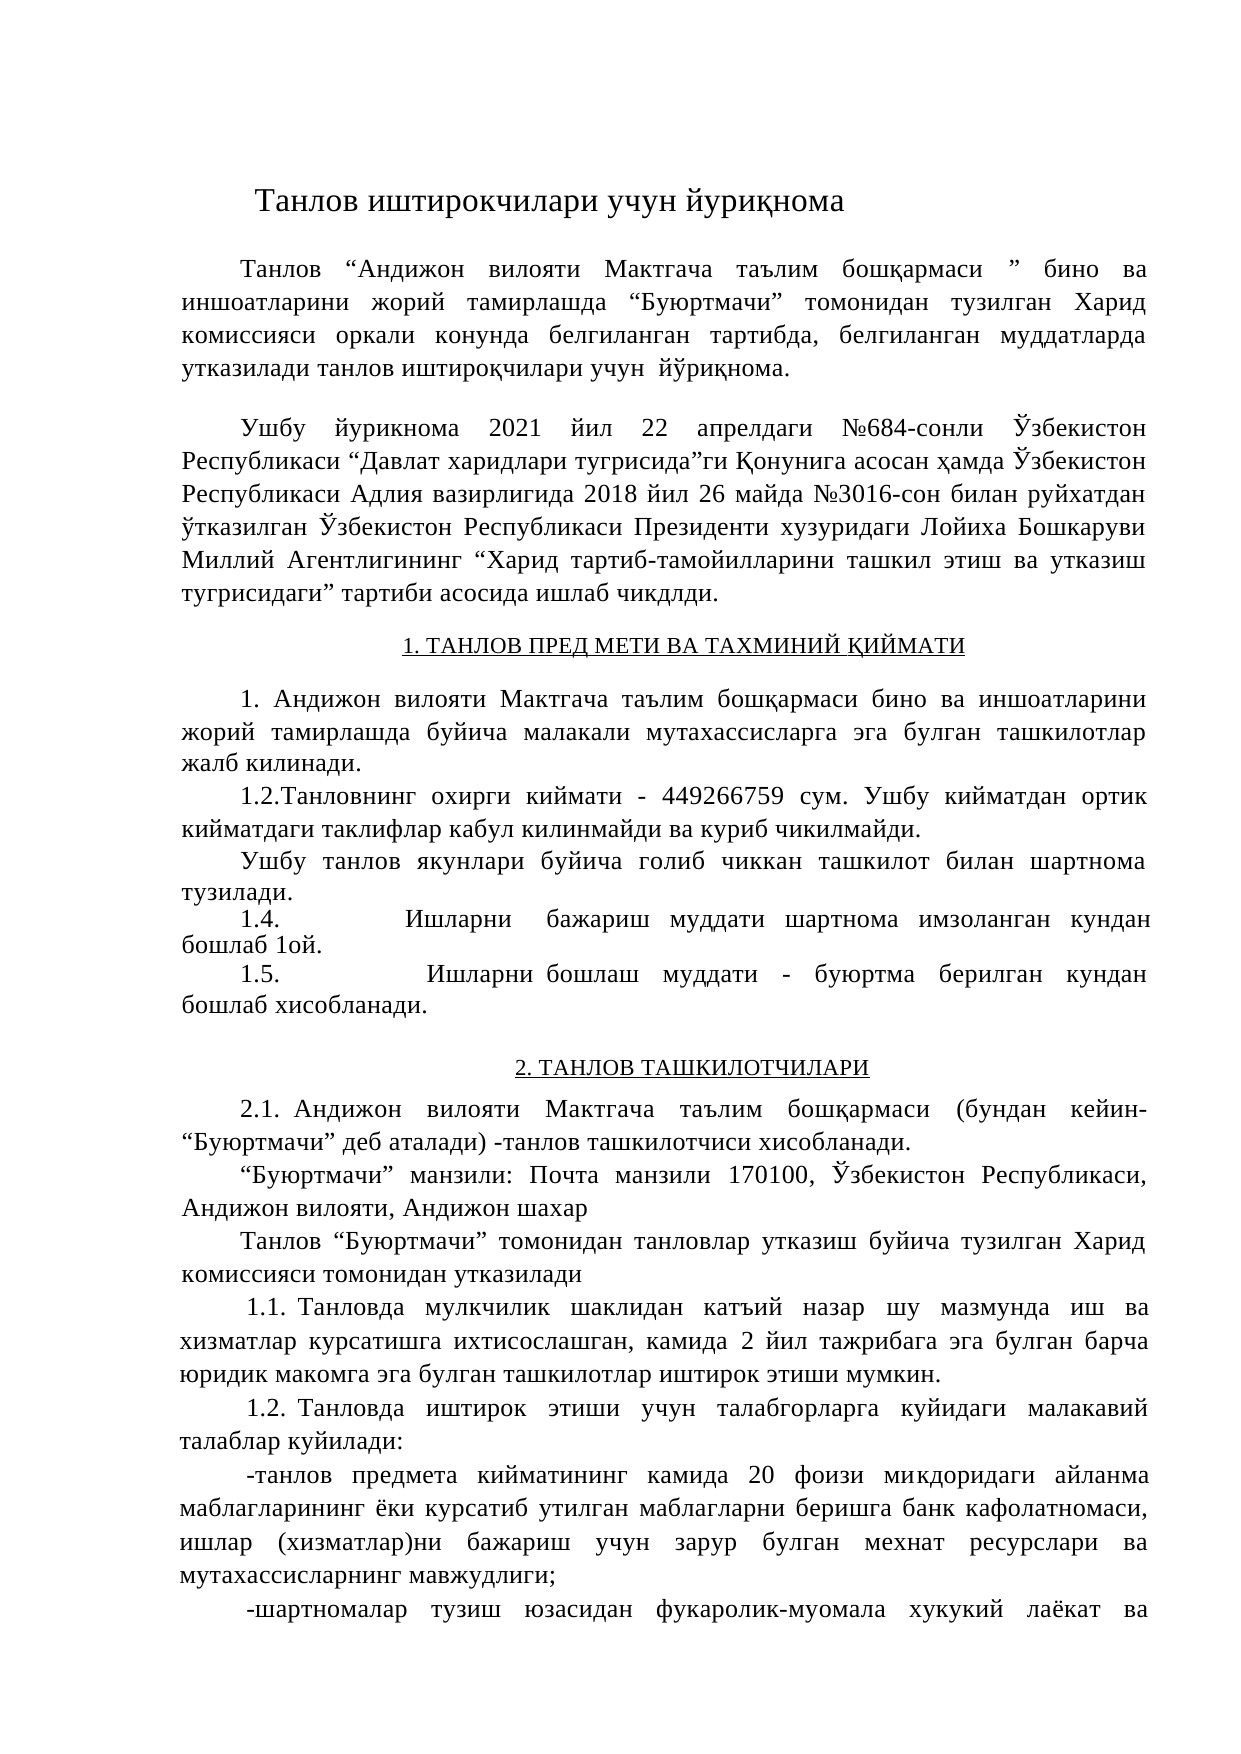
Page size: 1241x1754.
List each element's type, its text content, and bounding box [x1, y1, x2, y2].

text “Буюртмачи” манзили: Почта манзили 170100, Ўзбекистон Республикаси, Андижон вилояти, Андижон шахар [181, 1157, 1147, 1223]
text Ушбу танлов якунлари буйича голиб чиккан ташкилот билан шартнома тузилади. [181, 844, 1147, 906]
text Ушбу йурикнома 2021 йил 22 апрелдаги №684-сонли Ўзбекистон Республикаси “Давлат харидлари тугрисида”ги Қонунига асосан ҳамда Ўзбекистон Республикаси Адлия вазирлигида 2018 йил 26 майда №3016-сон билан руйхатдан ўтказилган Ўзбекистон Республикаси Президенти хузуридаги Лойиха Бошкаруви Миллий Агентлигининг “Харид тартиб-тамойилларини ташкил этиш ва утказиш тугрисидаги” тартиби асосида ишлаб чикдлди. [181, 410, 1147, 608]
text 1.2.Танловнинг охирги киймати - 449266759 сум. Ушбу кийматдан ортик кийматдаги таклифлар кабул килинмайди ва куриб чикилмайди. [181, 778, 1147, 844]
list Танловда мулкчилик шаклидан катъий назар шу мазмунда иш ва хизматлар курсатишга ихтисослашган, камида 2 йил тажрибага эга булган барча юридик макомга эга булган ташкилотлар иштирок этиши мумкин. [179, 1289, 1149, 1389]
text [179, 1591, 1149, 1624]
text 1. Андижон вилояти Мактгача таълим бошқармаси бино ва иншоатларини жорий тамирлашда буйича малакали мутахассисларга эга булган ташкилотлар жалб килинади. [181, 682, 1147, 778]
list Ишларни бажариш муддати шартнома имзоланган кундан бошлаб 1ой. [181, 906, 1152, 958]
list Ишларни бошлаш муддати - буюртма берилган кундан бошлаб хисобланади. [181, 958, 1147, 1019]
text Танлов “Буюртмачи” томонидан танловлар утказиш буйича тузилган Харид комиссияси томонидан утказилади [181, 1223, 1147, 1289]
list Танловда иштирок этиши учун талабгорларга куйидаги малакавий талаблар куйилади: [179, 1389, 1149, 1456]
list Андижон вилояти Мактгача таълим бошқармаси (бундан кейин- “Буюртмачи” деб аталади) -танлов ташкилотчиси хисобланади. [181, 1091, 1147, 1157]
text 2. ТАНЛОВ ТАШКИЛОТЧИЛАРИ [515, 1057, 1152, 1080]
text 1. ТАНЛОВ ПРЕД МЕТИ ВА ТАХМИНИЙ ҚИЙМАТИ [402, 635, 1152, 658]
text -танлов предмета кийматининг камида 20 фоизи микдоридаги айланма маблагларининг ёки курсатиб утилган маблагларни беришга банк кафолатномаси, ишлар (хизматлар)ни бажариш учун зарур булган мехнат ресурслари ва мутахассисларнинг мавжудлиги; [179, 1456, 1149, 1591]
list Танлов иштирокчилари учун йуриқнома [254, 185, 1152, 218]
text Танлов “Андижон вилояти Мактгача таълим бошқармаси ” бино ва иншоатларини жорий тамирлашда “Буюртмачи” томонидан тузилган Харид комиссияси оркали конунда белгиланган тартибда, белгиланган муддатларда утказилади танлов иштироқчилари учун йўриқнома. [181, 251, 1147, 383]
